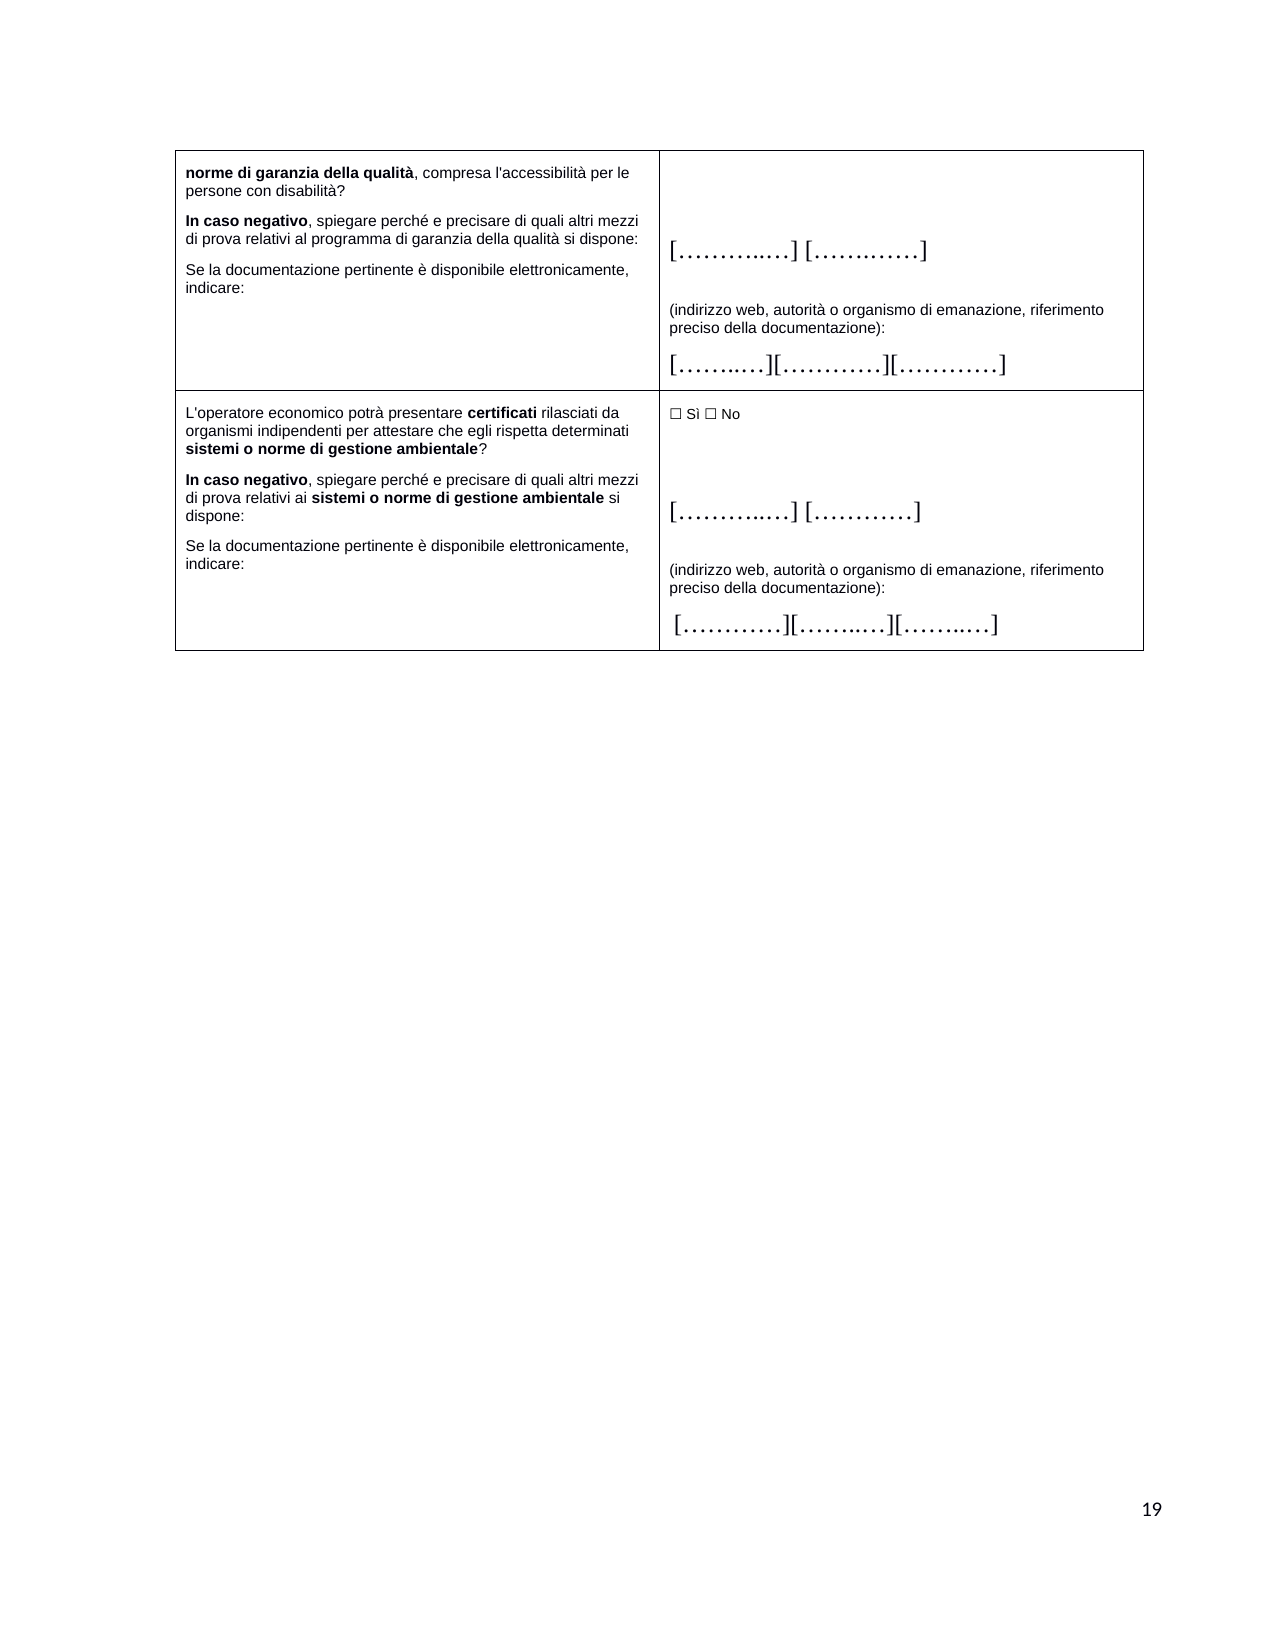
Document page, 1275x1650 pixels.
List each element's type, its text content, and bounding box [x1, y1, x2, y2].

table_cell L'operatore economico potrà presentare certificati rilasciati da organismi indipendenti per attestare che egli rispetta determinati sistemi o norme di gestione ambientale? In caso negativo, spiegare perché e precisare di quali altri mezzi di prova relativi ai sistemi o norme di gestione ambientale si dispone: Se la documentazione pertinente è disponibile elettronicamente, indicare: [176, 391, 659, 650]
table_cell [660, 151, 1143, 390]
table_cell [176, 151, 659, 390]
table_cell Sì No (indirizzo web, autorità o organismo di emanazione, riferimento preciso della documentazione): [660, 391, 1143, 650]
